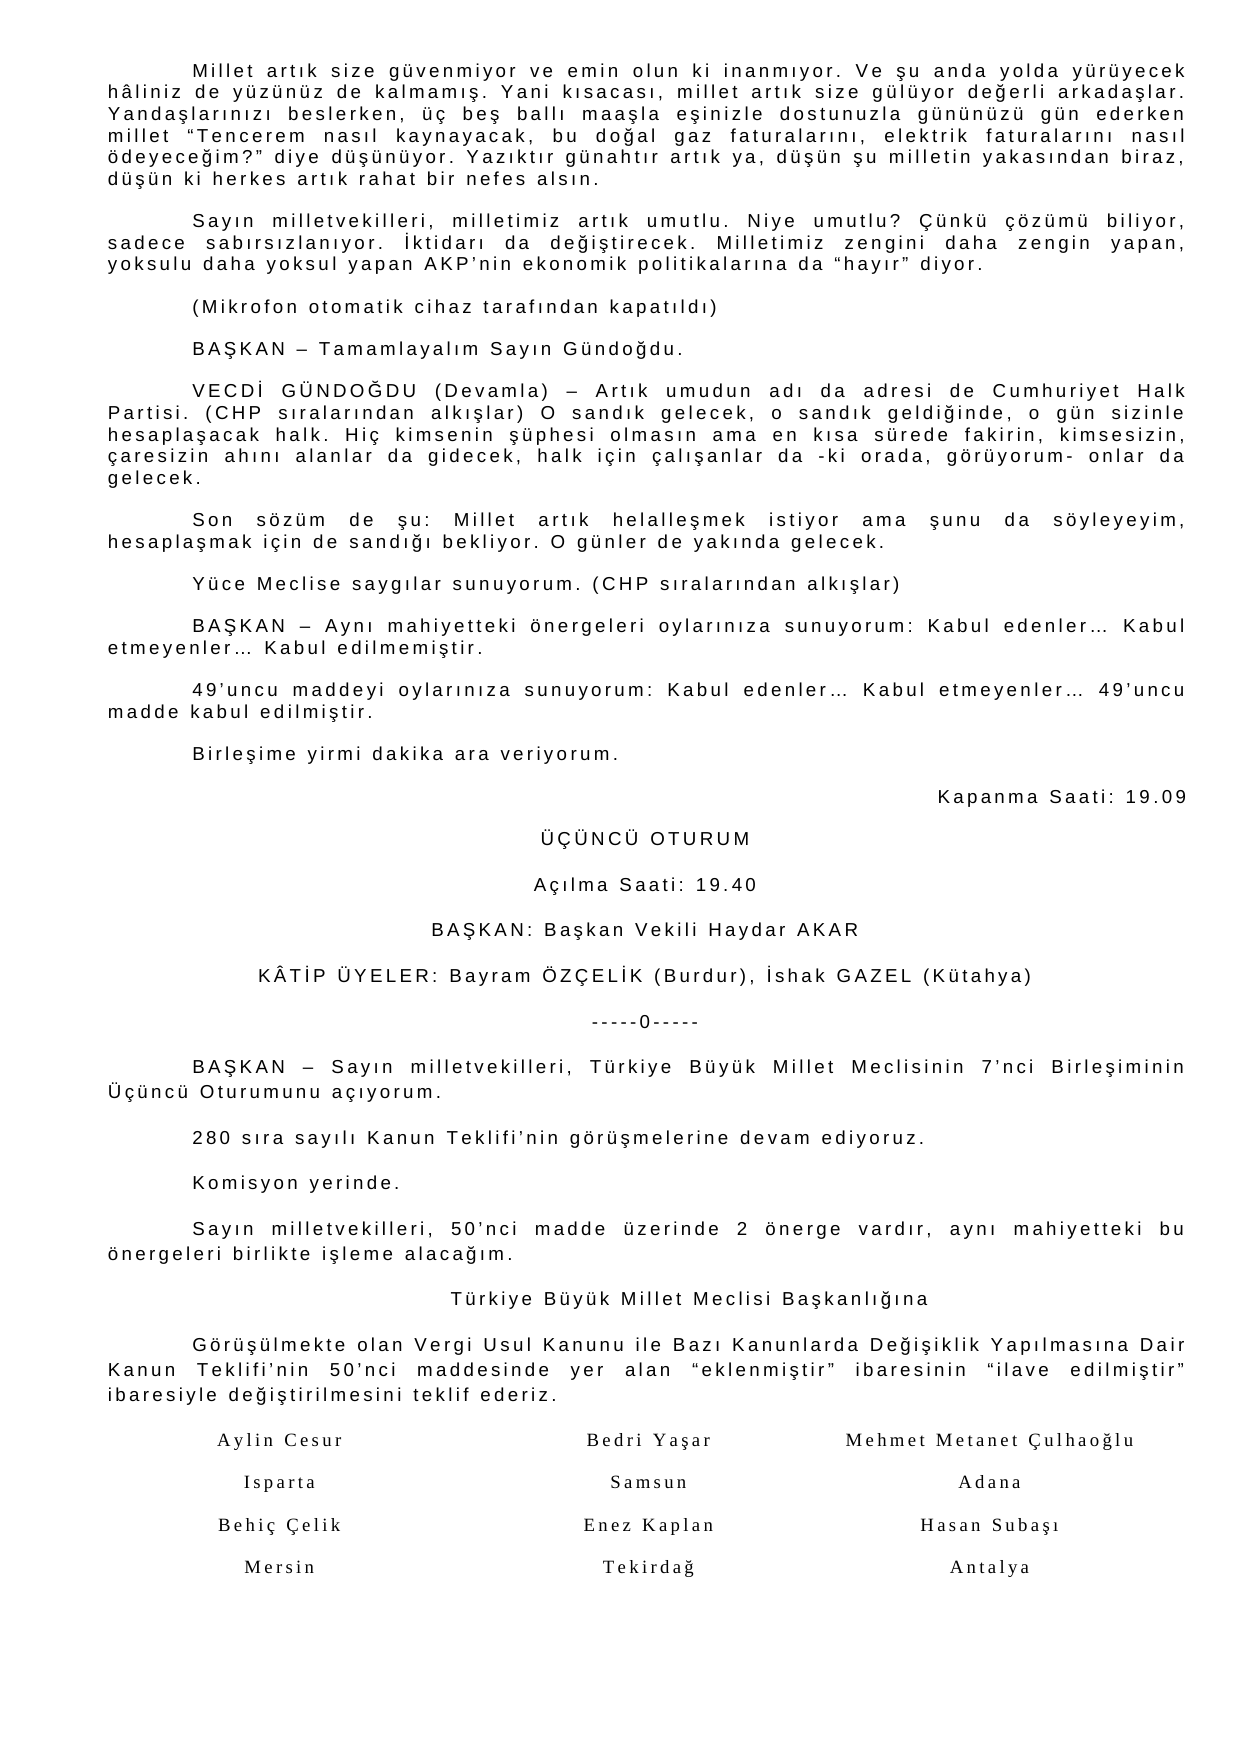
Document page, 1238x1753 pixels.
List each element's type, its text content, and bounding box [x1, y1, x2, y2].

text Son sözüm de şu: Millet artık helalleşmek istiyor ama şunu da söyleyeyim, hesaplaşmak için de sandığı bekliyor. O günler de yakında gelecek. [108, 509, 1186, 552]
text Görüşülmekte olan Vergi Usul Kanunu ile Bazı Kanunlarda Değişiklik Yapılmasına Dair Kanun Teklifi’nin 50’nci maddesinde yer alan “eklenmiştir” ibaresinin “ilave edilmiştir” ibaresiyle değiştirilmesini teklif ederiz. [108, 1334, 1186, 1405]
text Yüce Meclise saygılar sunuyorum. (CHP sıralarından alkışlar) [108, 573, 1186, 594]
text BAŞKAN: Başkan Vekili Haydar AKAR [103, 919, 1186, 941]
text Behiç Çelik Enez Kaplan Hasan Subaşı [108, 1514, 1186, 1535]
text BAŞKAN – Tamamlayalım Sayın Gündoğdu. [108, 338, 1186, 359]
text Birleşime yirmi dakika ara veriyorum. [108, 743, 1186, 765]
text Komisyon yerinde. [108, 1172, 1186, 1194]
text -----0----- [103, 1010, 1186, 1032]
text Aylin Cesur Bedri Yaşar Mehmet Metanet Çulhaoğlu [108, 1429, 1186, 1451]
text BAŞKAN – Sayın milletvekilleri, Türkiye Büyük Millet Meclisinin 7’nci Birleşiminin Üçüncü Oturumunu açıyorum. [108, 1056, 1186, 1102]
text ÜÇÜNCÜ OTURUM [103, 828, 1186, 849]
text Sayın milletvekilleri, 50’nci madde üzerinde 2 önerge vardır, aynı mahiyetteki bu önergeleri birlikte işleme alacağım. [108, 1218, 1186, 1264]
text Sayın milletvekilleri, milletimiz artık umutlu. Niye umutlu? Çünkü çözümü biliyor, sadece sabırsızlanıyor. İktidarı da değiştirecek. Milletimiz zengini daha zengin yapan, yoksulu daha yoksul yapan AKP’nin ekonomik politikalarına da “hayır” diyor. [108, 210, 1186, 274]
text VECDİ GÜNDOĞDU (Devamla) – Artık umudun adı da adresi de Cumhuriyet Halk Partisi. (CHP sıralarından alkışlar) O sandık gelecek, o sandık geldiğinde, o gün sizinle hesaplaşacak halk. Hiç kimsenin şüphesi olmasın ama en kısa sürede fakirin, kimsesizin, çaresizin ahını alanlar da gidecek, halk için çalışanlar da -ki orada, görüyorum- onlar da gelecek. [108, 380, 1186, 488]
text Millet artık size güvenmiyor ve emin olun ki inanmıyor. Ve şu anda yolda yürüyecek hâliniz de yüzünüz de kalmamış. Yani kısacası, millet artık size gülüyor değerli arkadaşlar. Yandaşlarınızı beslerken, üç beş ballı maaşla eşinizle dostunuzla gününüzü gün ederken millet “Tencerem nasıl kaynayacak, bu doğal gaz faturalarını, elektrik faturalarını nasıl ödeyeceğim?” diye düşünüyor. Yazıktır günahtır artık ya, düşün şu milletin yakasından biraz, düşün ki herkes artık rahat bir nefes alsın. [108, 60, 1186, 189]
text KÂTİP ÜYELER: Bayram ÖZÇELİK (Burdur), İshak GAZEL (Kütahya) [103, 965, 1186, 986]
text 49’uncu maddeyi oylarınıza sunuyorum: Kabul edenler… Kabul etmeyenler… 49’uncu madde kabul edilmiştir. [108, 679, 1186, 722]
text (Mikrofon otomatik cihaz tarafından kapatıldı) [108, 295, 1186, 317]
text Açılma Saati: 19.40 [103, 873, 1186, 895]
text BAŞKAN – Aynı mahiyetteki önergeleri oylarınıza sunuyorum: Kabul edenler… Kabul etmeyenler… Kabul edilmemiştir. [108, 615, 1186, 658]
text Kapanma Saati: 19.09 [103, 786, 1186, 807]
text Isparta Samsun Adana [108, 1471, 1186, 1493]
text Türkiye Büyük Millet Meclisi Başkanlığına [108, 1288, 1186, 1310]
text Mersin Tekirdağ Antalya [108, 1556, 1186, 1578]
text 280 sıra sayılı Kanun Teklifi’nin görüşmelerine devam ediyoruz. [108, 1126, 1186, 1148]
